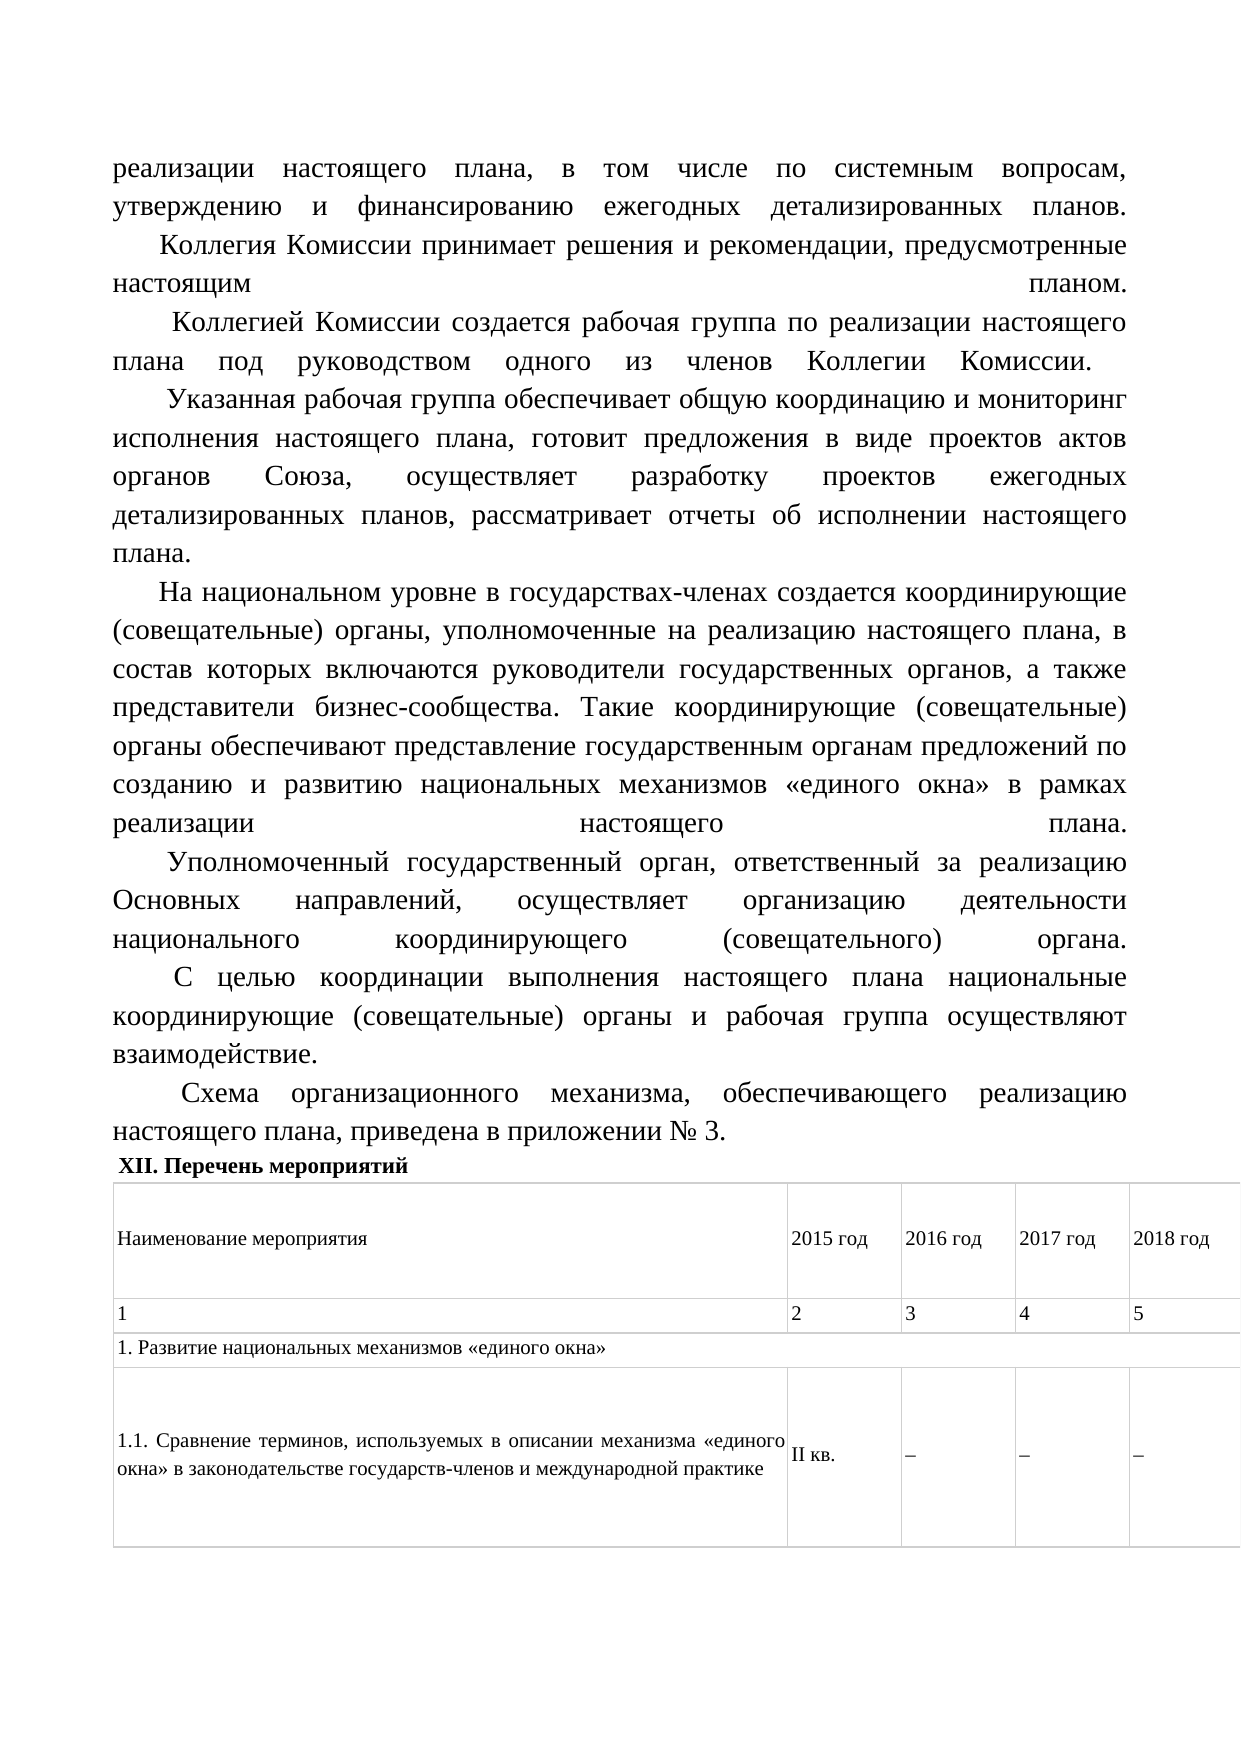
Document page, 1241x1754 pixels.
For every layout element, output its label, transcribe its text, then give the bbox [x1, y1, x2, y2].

table_header 2018 год [1130, 1184, 1240, 1298]
table_cell II кв. [788, 1368, 901, 1546]
table_header 2016 год [902, 1184, 1015, 1298]
table_cell 1.1. Сравнение терминов, используемых в описании механизма «единого окна» в законодательстве государств-членов и международной практике [114, 1368, 787, 1546]
table_cell 1. Развитие национальных механизмов «единого окна» [114, 1334, 1240, 1367]
text XII. Перечень мероприятий [112, 1152, 1128, 1178]
table_cell – [1016, 1368, 1129, 1546]
table_header Наименование мероприятия [114, 1184, 787, 1298]
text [112, 150, 1128, 1147]
table_header 2015 год [788, 1184, 901, 1298]
table_cell 3 [902, 1299, 1015, 1332]
table_cell 4 [1016, 1299, 1129, 1332]
table_header 2017 год [1016, 1184, 1129, 1298]
table_cell 1 [114, 1299, 787, 1332]
table_cell – [1130, 1368, 1240, 1546]
table_cell 2 [788, 1299, 901, 1332]
table_cell 5 [1130, 1299, 1240, 1332]
table_cell – [902, 1368, 1015, 1546]
